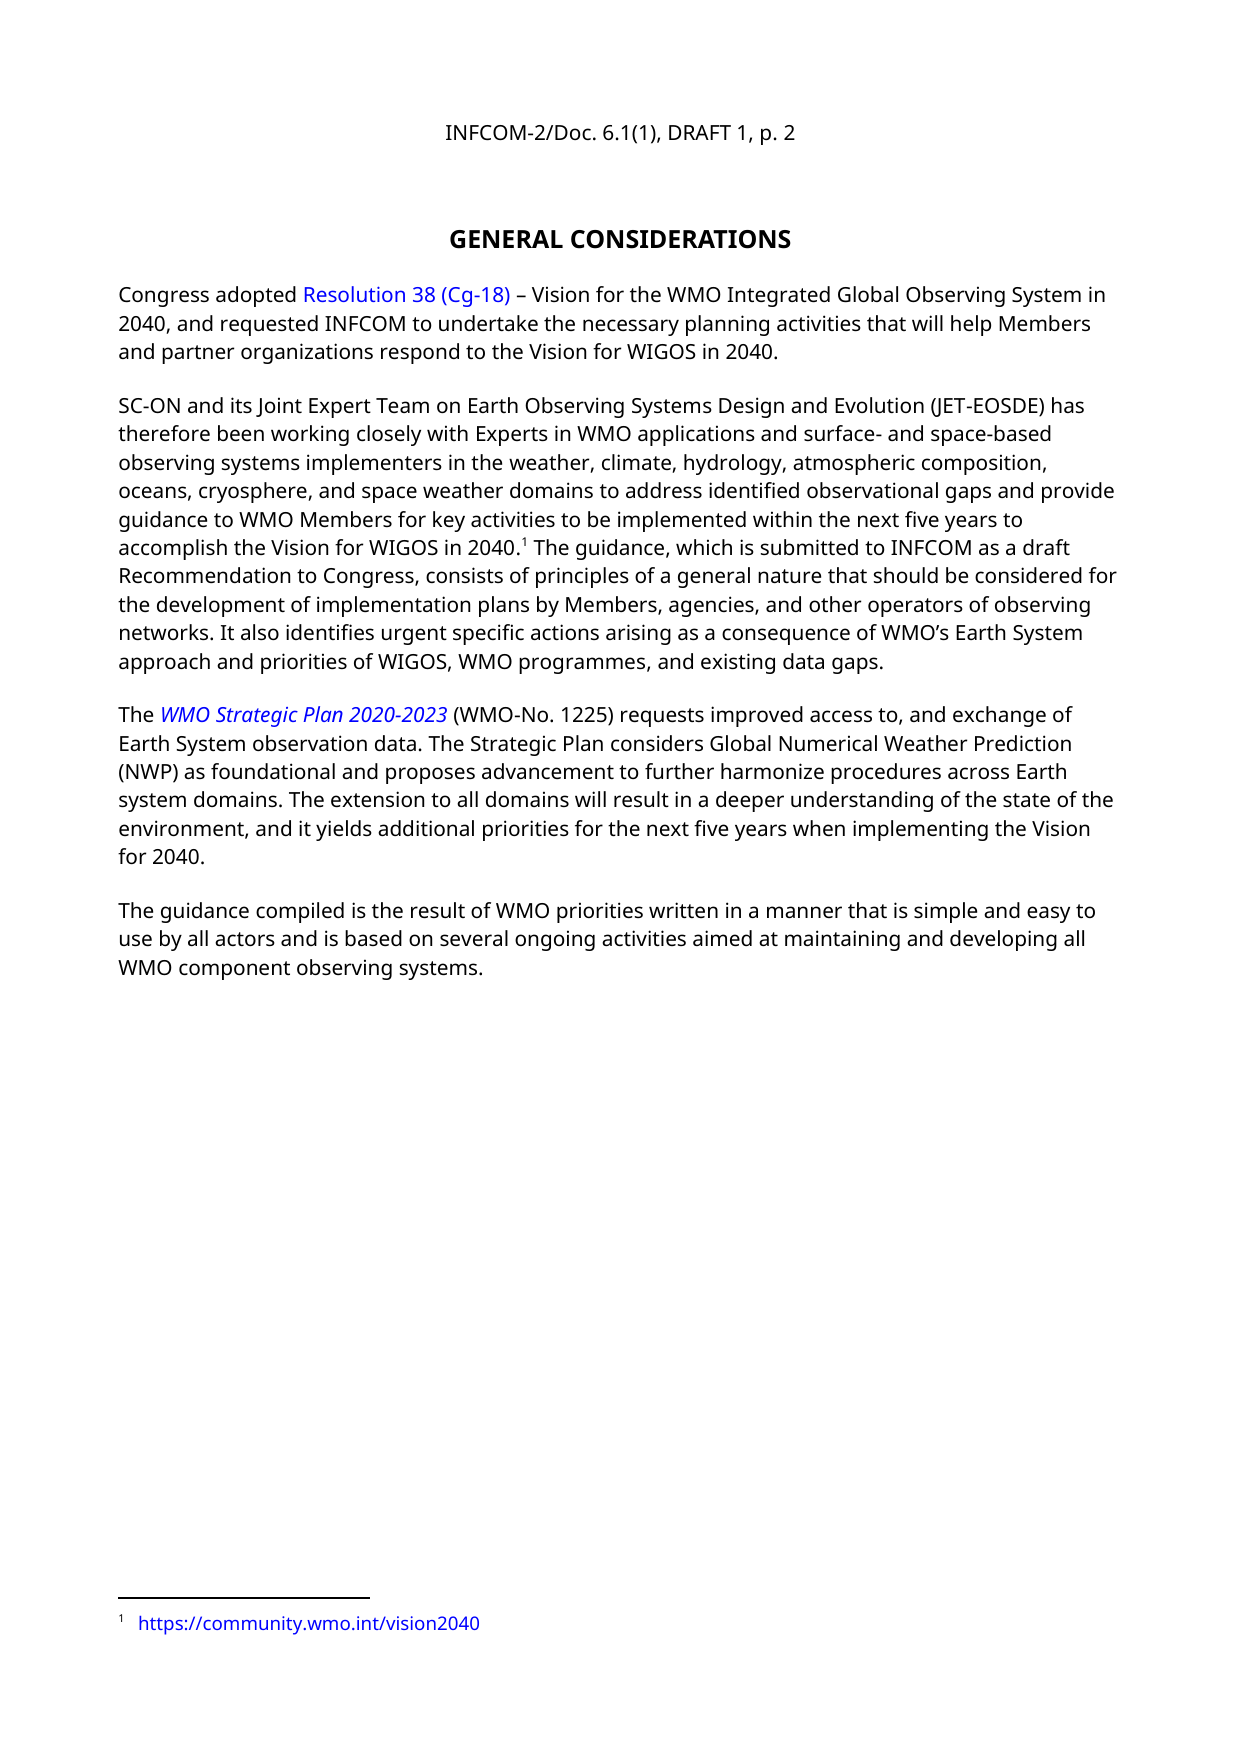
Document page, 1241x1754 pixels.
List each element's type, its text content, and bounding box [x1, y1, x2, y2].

subtitle GENERAL CONSIDERATIONS [118, 222, 1122, 256]
text The WMO Strategic Plan 2020-2023 (WMO-No. 1225) requests improved access to, and exchange of Earth System observation data. The Strategic Plan considers Global Numerical Weather Prediction (NWP) as foundational and proposes advancement to further harmonize procedures across Earth system domains. The extension to all domains will result in a deeper understanding of the state of the environment, and it yields additional priorities for the next five years when implementing the Vision for 2040. [118, 700, 1122, 871]
text The guidance compiled is the result of WMO priorities written in a manner that is simple and easy to use by all actors and is based on several ongoing activities aimed at maintaining and developing all WMO component observing systems. [118, 896, 1122, 981]
text SC-ON and its Joint Expert Team on Earth Observing Systems Design and Evolution (JET-EOSDE) has therefore been working closely with Experts in WMO applications and surface- and space-based observing systems implementers in the weather, climate, hydrology, atmospheric composition, oceans, cryosphere, and space weather domains to address identified observational gaps and provide guidance to WMO Members for key activities to be implemented within the next five years to accomplish the Vision for WIGOS in 2040. The guidance, which is submitted to INFCOM as a draft Recommendation to Congress, consists of principles of a general nature that should be considered for the development of implementation plans by Members, agencies, and other operators of observing networks. It also identifies urgent specific actions arising as a consequence of WMO’s Earth System approach and priorities of WIGOS, WMO programmes, and existing data gaps. [118, 391, 1122, 675]
text Congress adopted Resolution 38 (Cg-18) – Vision for the WMO Integrated Global Observing System in 2040, and requested INFCOM to undertake the necessary planning activities that will help Members and partner organizations respond to the Vision for WIGOS in 2040. [118, 281, 1122, 366]
